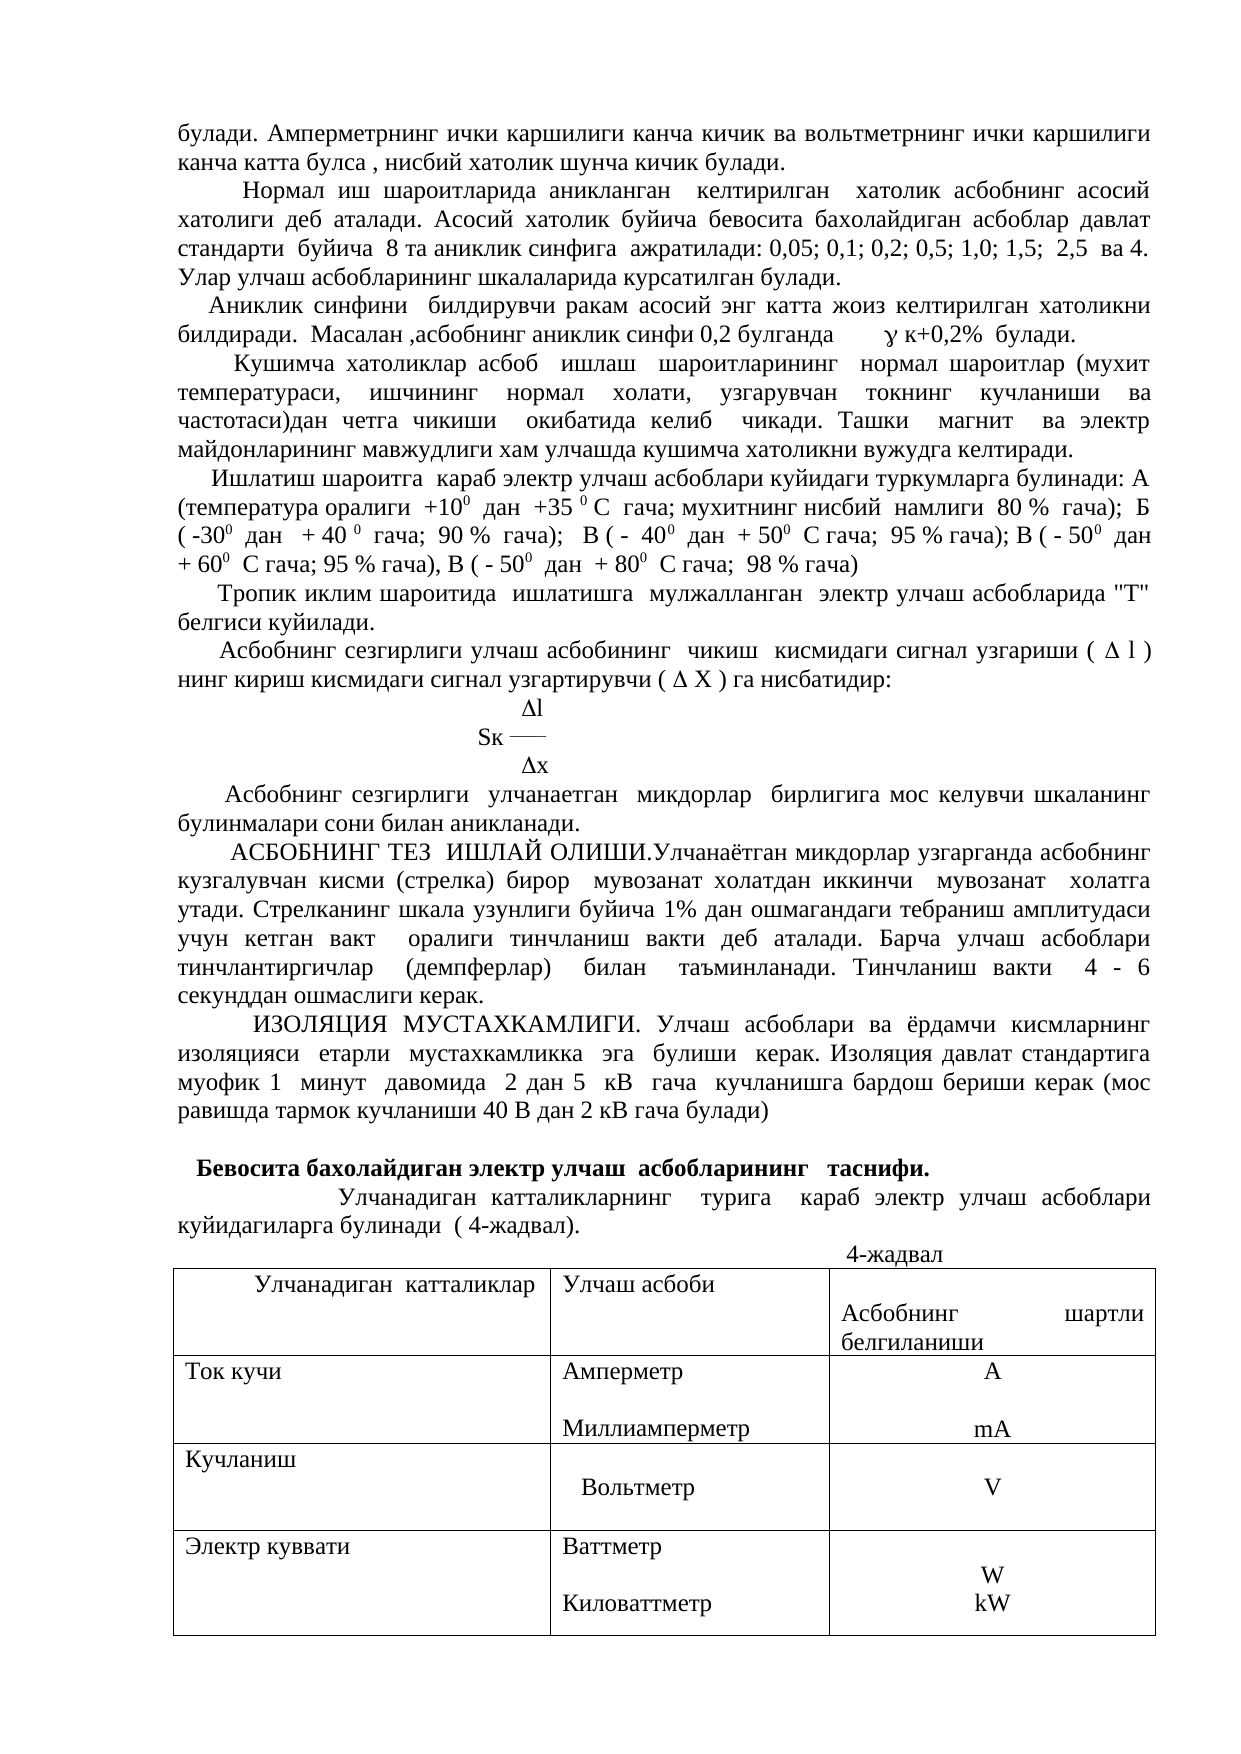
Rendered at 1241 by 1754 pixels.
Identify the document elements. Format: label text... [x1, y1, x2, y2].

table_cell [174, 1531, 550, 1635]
text 4-жадвал [177, 1239, 1152, 1268]
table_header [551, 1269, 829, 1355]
text l [177, 693, 1152, 722]
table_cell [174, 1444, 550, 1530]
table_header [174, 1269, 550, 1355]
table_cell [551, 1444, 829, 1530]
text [177, 118, 1152, 176]
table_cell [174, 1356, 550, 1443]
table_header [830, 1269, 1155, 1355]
text Улчанадиган катталикларнинг турига караб электр улчаш асбоблари куйидагиларга булинади ( 4-жадвал). [177, 1182, 1152, 1239]
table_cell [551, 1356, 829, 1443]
text Sк _____ [177, 722, 1152, 751]
text x [177, 751, 1152, 779]
text АСБОБНИНГ ТЕЗ ИШЛАЙ ОЛИШИ.Улчанаётган микдорлар узгарганда асбобнинг кузгалувчан кисми (стрелка) бирор мувозанат холатдан иккинчи мувозанат холатга утади. Стрелканинг шкала узунлиги буйича 1% дан ошмагандаги тебраниш амплитудаси учун кетган вакт оралиги тинчланиш вакти деб аталади. Барча улчаш асбоблари тинчлантиргичлар (демпферлар) билан таъминланади. Тинчланиш вакти 4 - 6 секунддан ошмаслиги керак. [177, 837, 1152, 1009]
text ИЗОЛЯЦИЯ МУСТАХКАМЛИГИ. Улчаш асбоблари ва ёрдамчи кисмларнинг изоляцияси етарли мустахкамликка эга булиши керак. Изоляция давлат стандартига муофик 1 минут давомида 2 дан 5 кВ гача кучланишга бардош бериши керак (мос равишда тармок кучланиши 40 В дан 2 кВ гача булади) [177, 1009, 1152, 1124]
text Аниклик синфини билдирувчи ракам асосий энг катта жоиз келтирилган хатоликни билдиради. Масалан ,асбобнинг аниклик синфи 0,2 булганда к+0,2% булади. [177, 291, 1152, 348]
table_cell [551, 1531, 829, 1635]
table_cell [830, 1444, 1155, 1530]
text Нормал иш шароитларида аникланган келтирилган хатолик асбобнинг асосий хатолиги деб аталади. Асосий хатолик буйича бевосита бахолайдиган асбоблар давлат стандарти буйича 8 та аниклик синфига ажратилади: 0,05; 0,1; 0,2; 0,5; 1,0; 1,5; 2,5 ва 4. Улар улчаш асбобларининг шкалаларида курсатилган булади. [177, 176, 1152, 291]
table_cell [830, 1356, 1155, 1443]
text Кушимча хатоликлар асбоб ишлаш шароитларининг нормал шароитлар (мухит температураси, ишчининг нормал холати, узгарувчан токнинг кучланиши ва частотаси)дан четга чикиши окибатида келиб чикади. Ташки магнит ва электр майдонларининг мавжудлиги хам улчашда кушимча хатоликни вужудга келтиради. [177, 348, 1152, 463]
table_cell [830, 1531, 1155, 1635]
text Асбобнинг сезгирлиги улчаш асбобининг чикиш кисмидаги сигнал узгариши ( l ) нинг кириш кисмидаги сигнал узгартирувчи ( X ) га нисбатидир: [177, 636, 1152, 693]
text Асбобнинг сезгирлиги улчанаетган микдорлар бирлигига мос келувчи шкаланинг булинмалари сони билан аникланади. [177, 779, 1152, 837]
text Бевосита бахолайдиган электр улчаш асбобларининг таснифи. [177, 1153, 1152, 1182]
text Тропик иклим шароитида ишлатишга мулжалланган электр улчаш асбобларида "Т" белгиси куйилади. [177, 578, 1152, 636]
text Ишлатиш шароитга караб электр улчаш асбоблари куйидаги туркумларга булинади: А (температура оралиги +100 дан +35 0 С гача; мухитнинг нисбий намлиги 80 % гача); Б ( -300 дан + 40 0 гача; 90 % гача); В ( - 400 дан + 500 С гача; 95 % гача); В ( - 500 дан + 600 С гача; 95 % гача), В ( - 500 дан + 800 С гача; 98 % гача) [177, 463, 1152, 578]
